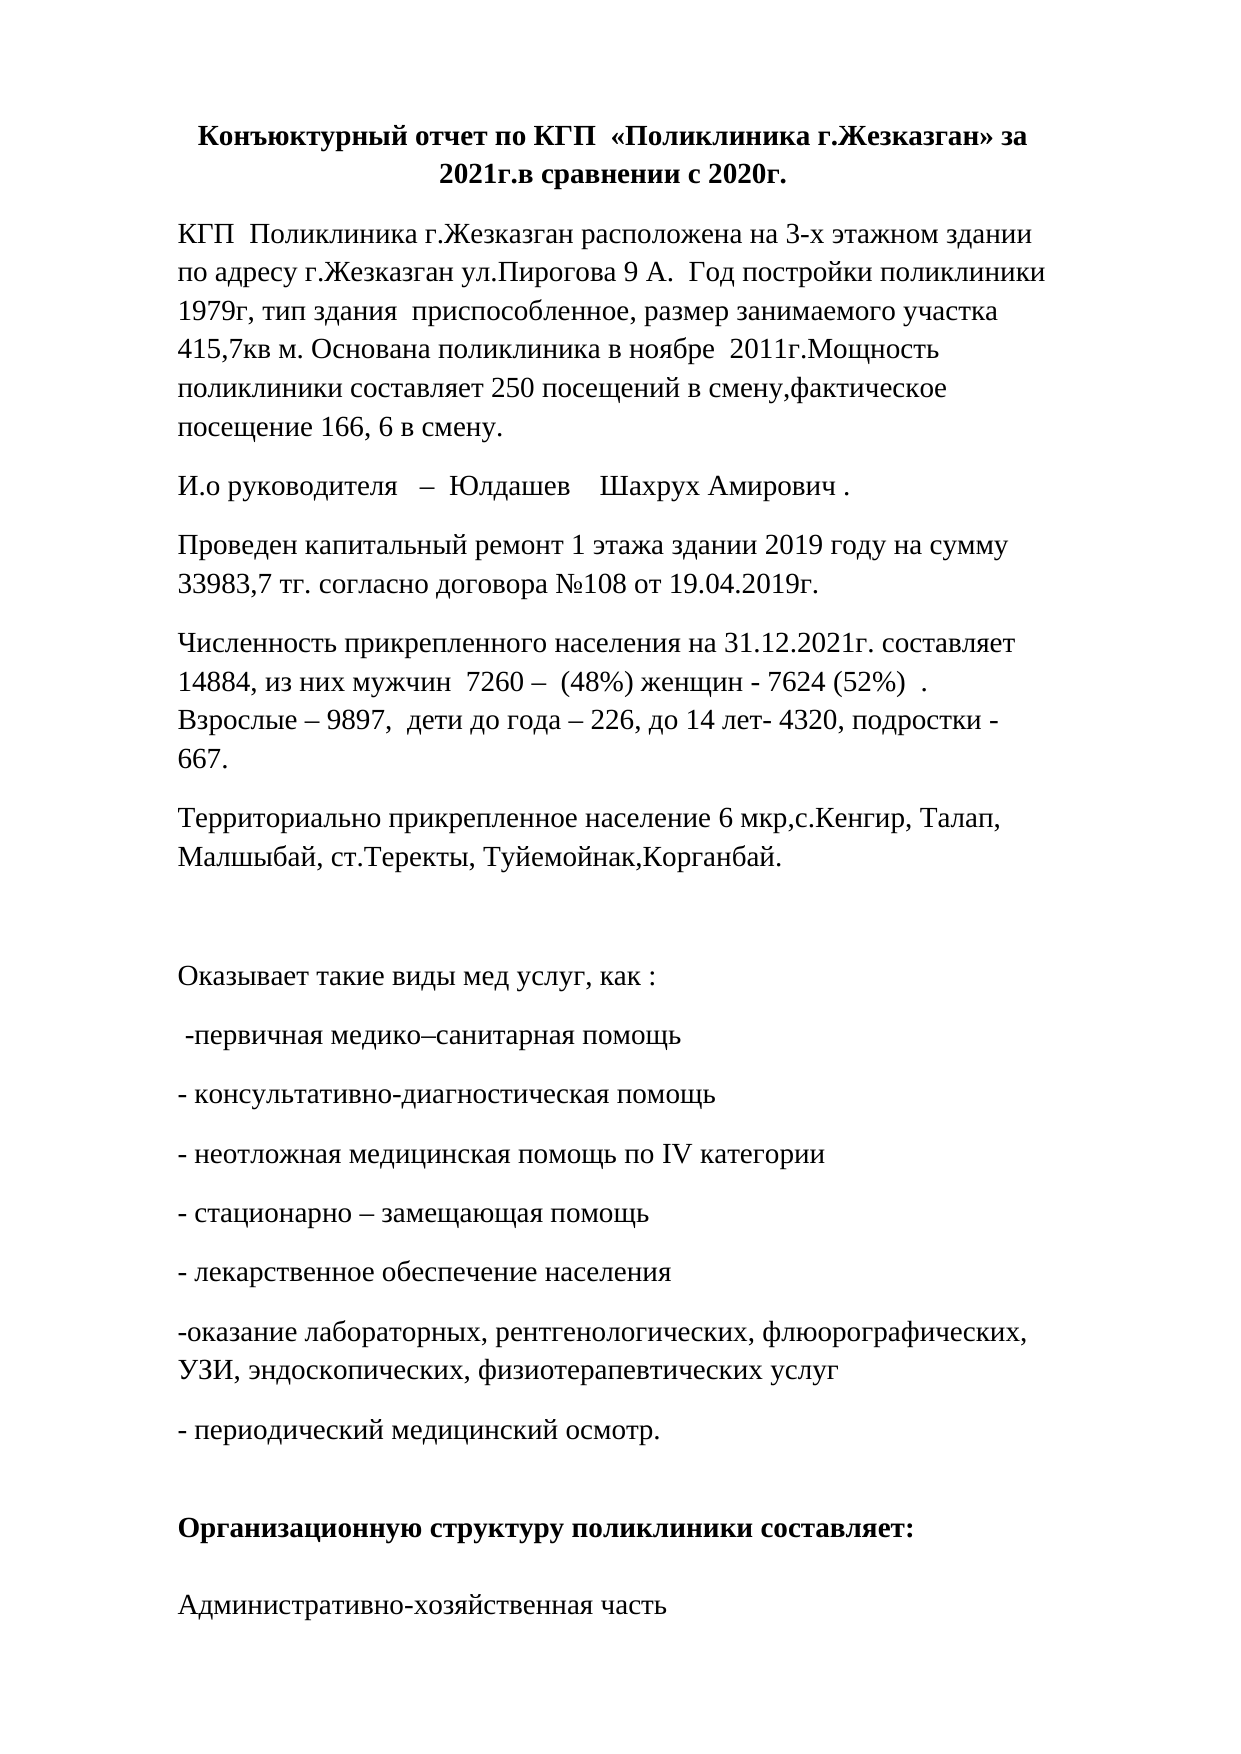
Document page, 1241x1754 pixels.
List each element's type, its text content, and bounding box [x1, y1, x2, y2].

text -оказание лабораторных, рентгенологических, флюорографических, УЗИ, эндоскопических, физиотерапевтических услуг [177, 1314, 1048, 1386]
text Оказывает такие виды мед услуг, как : [177, 958, 1048, 991]
text - консультативно-диагностическая помощь [177, 1076, 1048, 1110]
text Организационную структуру поликлиники составляет: [177, 1510, 1048, 1543]
text Территориально прикрепленное население 6 мкр,с.Кенгир, Талап, Малшыбай, ст.Теректы, Туйемойнак,Корганбай. [177, 800, 1048, 872]
text Проведен капитальный ремонт 1 этажа здании 2019 году на сумму 33983,7 тг. согласно договора №108 от 19.04.2019г. [177, 527, 1048, 599]
text Административно-хозяйственная часть [177, 1587, 1048, 1620]
text - неотложная медицинская помощь по IV категории [177, 1136, 1048, 1169]
text -первичная медико–санитарная помощь [177, 1017, 1048, 1051]
text Конъюктурный отчет по КГП «Поликлиника г.Жезказган» за 2021г.в сравнении с 2020г. [177, 118, 1048, 190]
text И.о руководителя – Юлдашев Шахрух Амирович . [177, 468, 1048, 502]
text - периодический медицинский осмотр. [177, 1412, 1048, 1445]
text Численность прикрепленного населения на 31.12.2021г. составляет 14884, из них мужчин 7260 – (48%) женщин - 7624 (52%) . Взрослые – 9897, дети до года – 226, до 14 лет- 4320, подростки -667. [177, 625, 1048, 774]
text - стационарно – замещающая помощь [177, 1195, 1048, 1229]
text - лекарственное обеспечение населения [177, 1254, 1048, 1288]
text КГП Поликлиника г.Жезказган расположена на 3-х этажном здании по адресу г.Жезказган ул.Пирогова 9 А. Год постройки поликлиники 1979г, тип здания приспособленное, размер занимаемого участка 415,7кв м. Основана поликлиника в ноябре 2011г.Мощность поликлиники составляет 250 посещений в смену,фактическое посещение 166, 6 в смену. [177, 216, 1048, 442]
